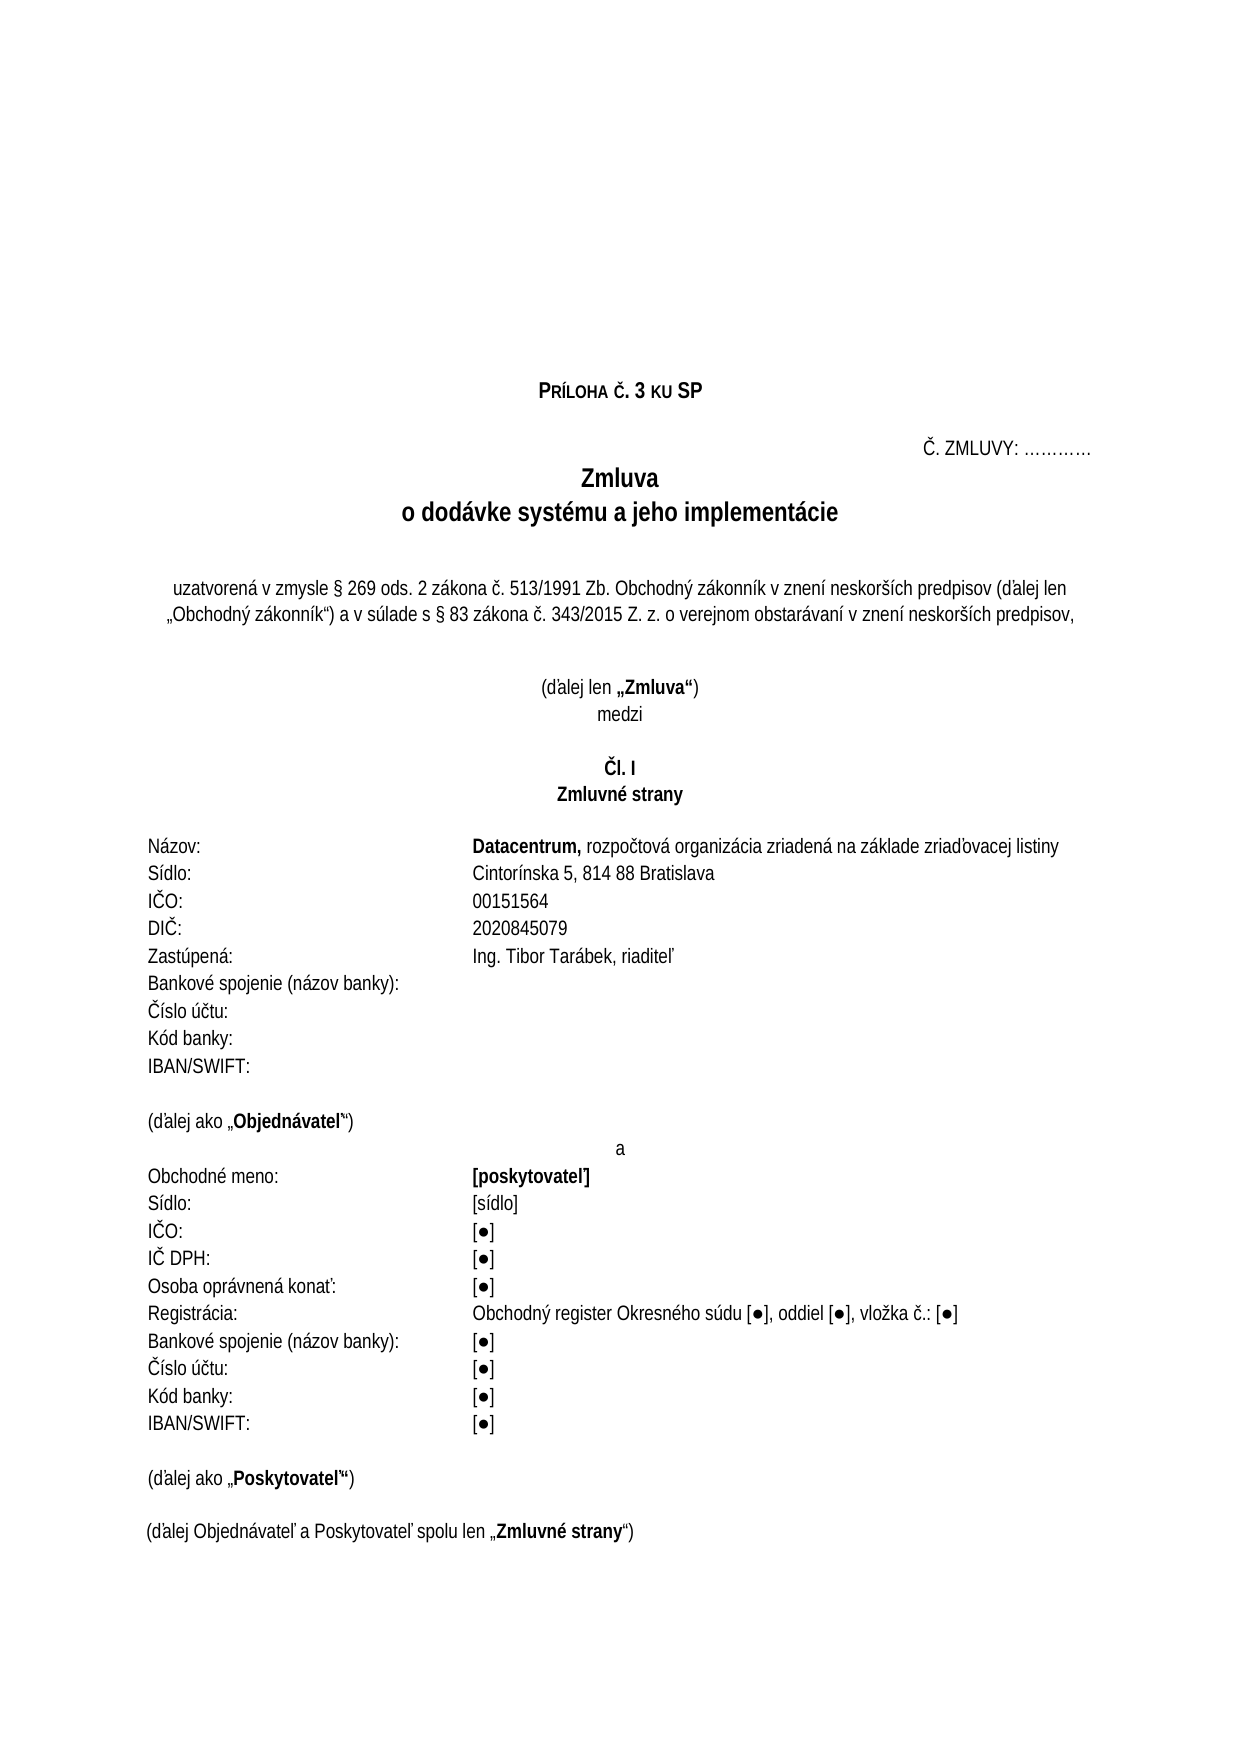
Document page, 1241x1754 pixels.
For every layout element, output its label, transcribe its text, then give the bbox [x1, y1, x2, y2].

text Registrácia: Obchodný register Okresného súdu [●], oddiel [●], vložka č.: [●] [148, 1301, 1093, 1325]
text Čl. I [148, 756, 1092, 780]
text IČO: 00151564 [148, 888, 1093, 912]
text IČ DPH: [●] [148, 1246, 1093, 1270]
text IBAN/SWIFT: [●] [148, 1411, 1093, 1435]
text (ďalej ako „Objednávateľ“) [148, 1108, 1093, 1132]
text (ďalej Objednávateľ a Poskytovateľ spolu len „Zmluvné strany“) [146, 1519, 1093, 1543]
text Názov: Datacentrum, rozpočtová organizácia zriadená na základe zriaďovacej listiny [148, 833, 1093, 857]
text Kód banky: [148, 1026, 1093, 1050]
text Zastúpená: Ing. Tibor Tarábek, riaditeľ [148, 943, 1093, 967]
text IČO: [●] [148, 1218, 1093, 1242]
text Obchodné meno: [poskytovateľ] [148, 1163, 1093, 1187]
text Bankové spojenie (názov banky): [●] [148, 1328, 1093, 1352]
text medzi [148, 702, 1092, 726]
text Zmluva [148, 462, 1092, 493]
text IBAN/SWIFT: [148, 1053, 1093, 1077]
text DIČ: 2020845079 [148, 916, 1093, 940]
text Zmluvné strany [148, 782, 1092, 806]
text o dodávke systému a jeho implementácie [148, 496, 1092, 527]
text Bankové spojenie (názov banky): [148, 971, 1093, 995]
text Sídlo: [sídlo] [148, 1191, 1093, 1215]
text Kód banky: [●] [148, 1383, 1093, 1407]
text Číslo účtu: [148, 998, 1093, 1022]
text Sídlo: Cintorínska 5, 814 88 Bratislava [148, 861, 1093, 885]
text a [148, 1136, 1093, 1160]
subtitle Príloha č. 3 ku SP [149, 377, 1092, 403]
text Číslo účtu: [●] [148, 1356, 1093, 1380]
text (ďalej ako „Poskytovateľ“) [148, 1466, 1093, 1490]
text uzatvorená v zmysle § 269 ods. 2 zákona č. 513/1991 Zb. Obchodný zákonník v znení neskorších predpisov (ďalej len „Obchodný zákonník“) a v súlade s § 83 zákona č. 343/2015 Z. z. o verejnom obstarávaní v znení neskorších predpisov, [148, 576, 1093, 626]
text (ďalej len „Zmluva“) [148, 675, 1092, 699]
text Č. ZMLUVY: ………… [148, 435, 1092, 459]
text Osoba oprávnená konať: [●] [148, 1273, 1093, 1297]
